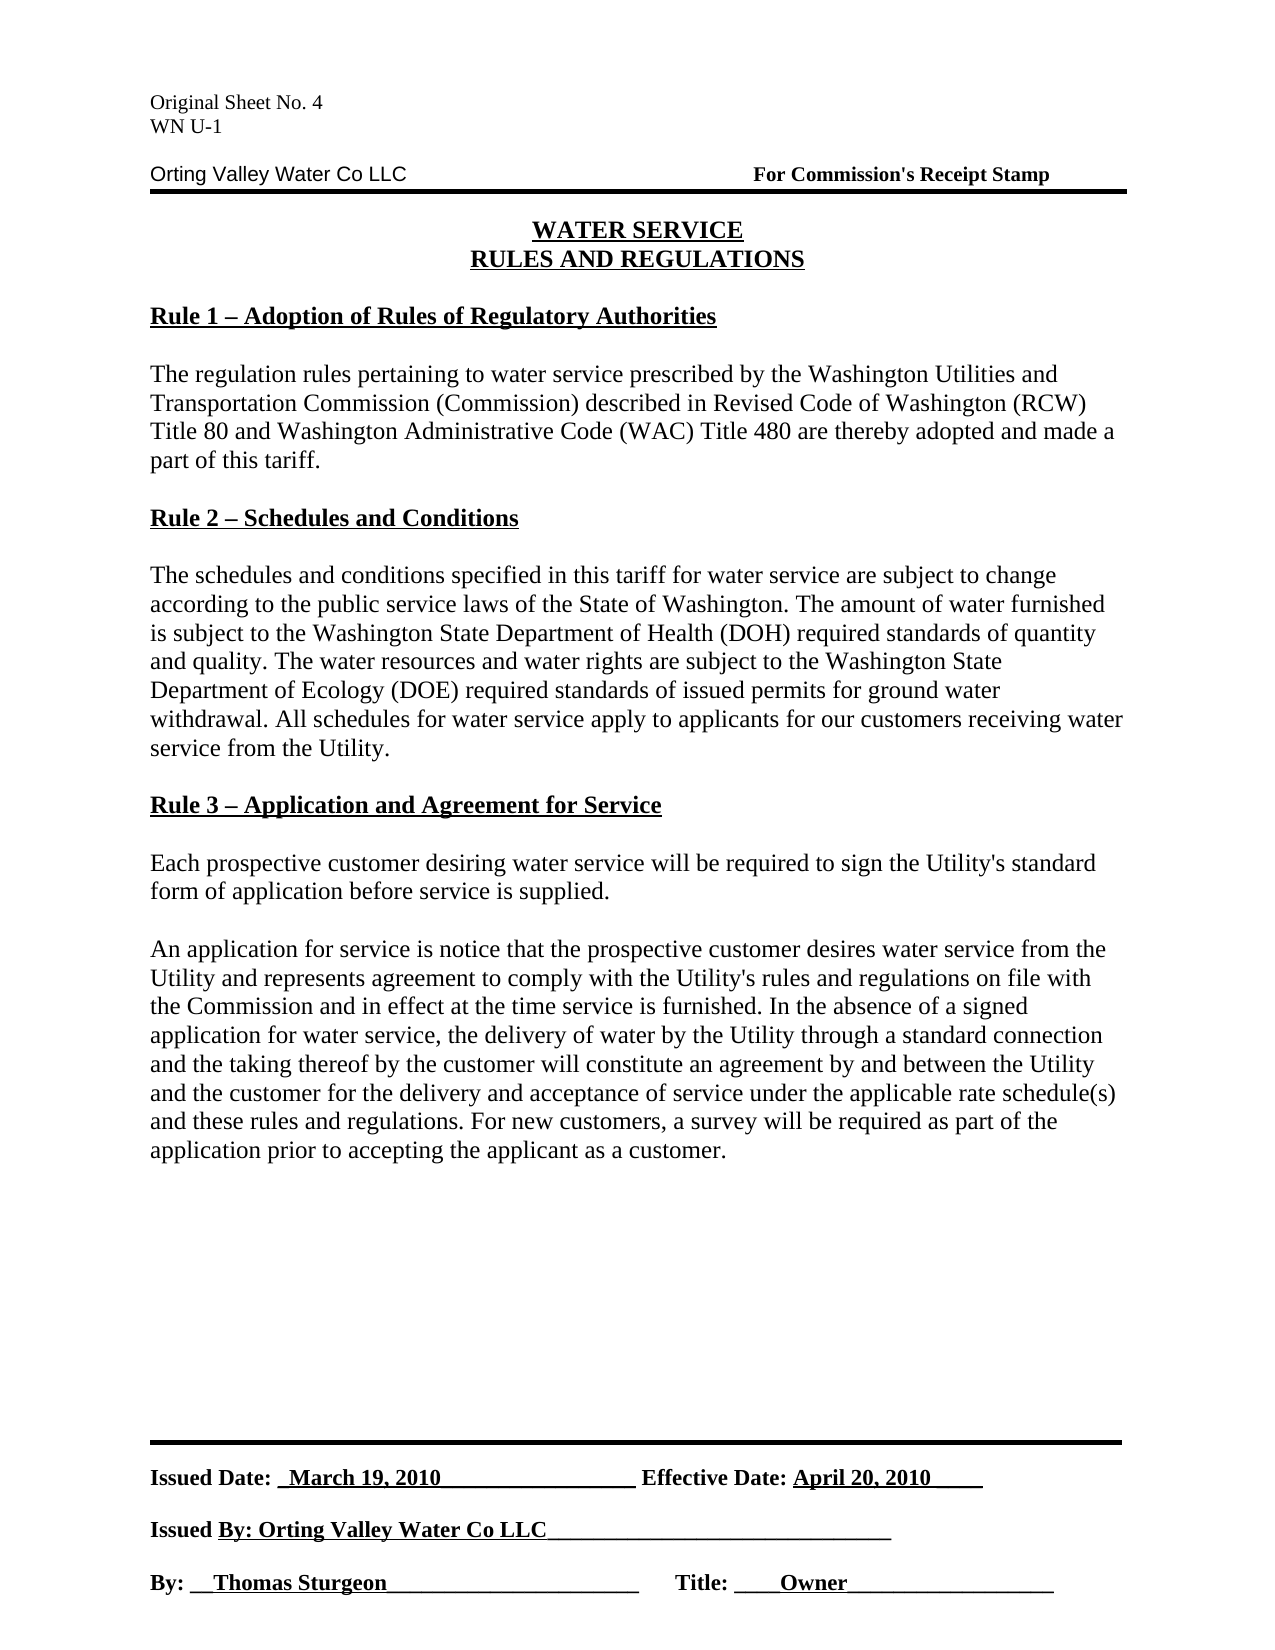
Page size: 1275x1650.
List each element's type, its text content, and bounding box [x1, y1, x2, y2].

text An application for service is notice that the prospective customer desires water service from the Utility and represents agreement to comply with the Utility's rules and regulations on file with the Commission and in effect at the time service is furnished. In the absence of a signed application for water service, the delivery of water by the Utility through a standard connection and the taking thereof by the customer will constitute an agreement by and between the Utility and the customer for the delivery and acceptance of service under the applicable rate schedule(s) and these rules and regulations. For new customers, a survey will be required as part of the application prior to accepting the applicant as a customer. [150, 934, 1125, 1164]
text The schedules and conditions specified in this tariff for water service are subject to change according to the public service laws of the State of . The amount of water furnished is subject to the Washington State Department of Health (DOH) required standards of quantity and quality. The water resources and water rights are subject to the Washington State Department of Ecology (DOE) required standards of issued permits for ground water withdrawal. All schedules for water service apply to applicants for our customers receiving water service from the Utility. [150, 560, 1125, 761]
text Rule 3 – Application and Agreement for Service [150, 790, 1125, 819]
text The regulation rules pertaining to water service prescribed by the Washington Utilities and Transportation Commission (Commission) described in Revised Code of Washington (RCW) Title 80 and Washington Administrative Code (WAC) Title 480 are thereby adopted and made a part of this tariff. [150, 359, 1125, 474]
text WATER SERVICE [150, 215, 1125, 244]
text Rule 1 – Adoption of Rules of Regulatory Authorities [150, 301, 1125, 330]
text RULES AND REGULATIONS [150, 244, 1125, 273]
text Each prospective customer desiring water service will be required to sign the Utility's standard form of application before service is supplied. [150, 848, 1125, 905]
text Rule 2 – Schedules and Conditions [150, 503, 1125, 531]
